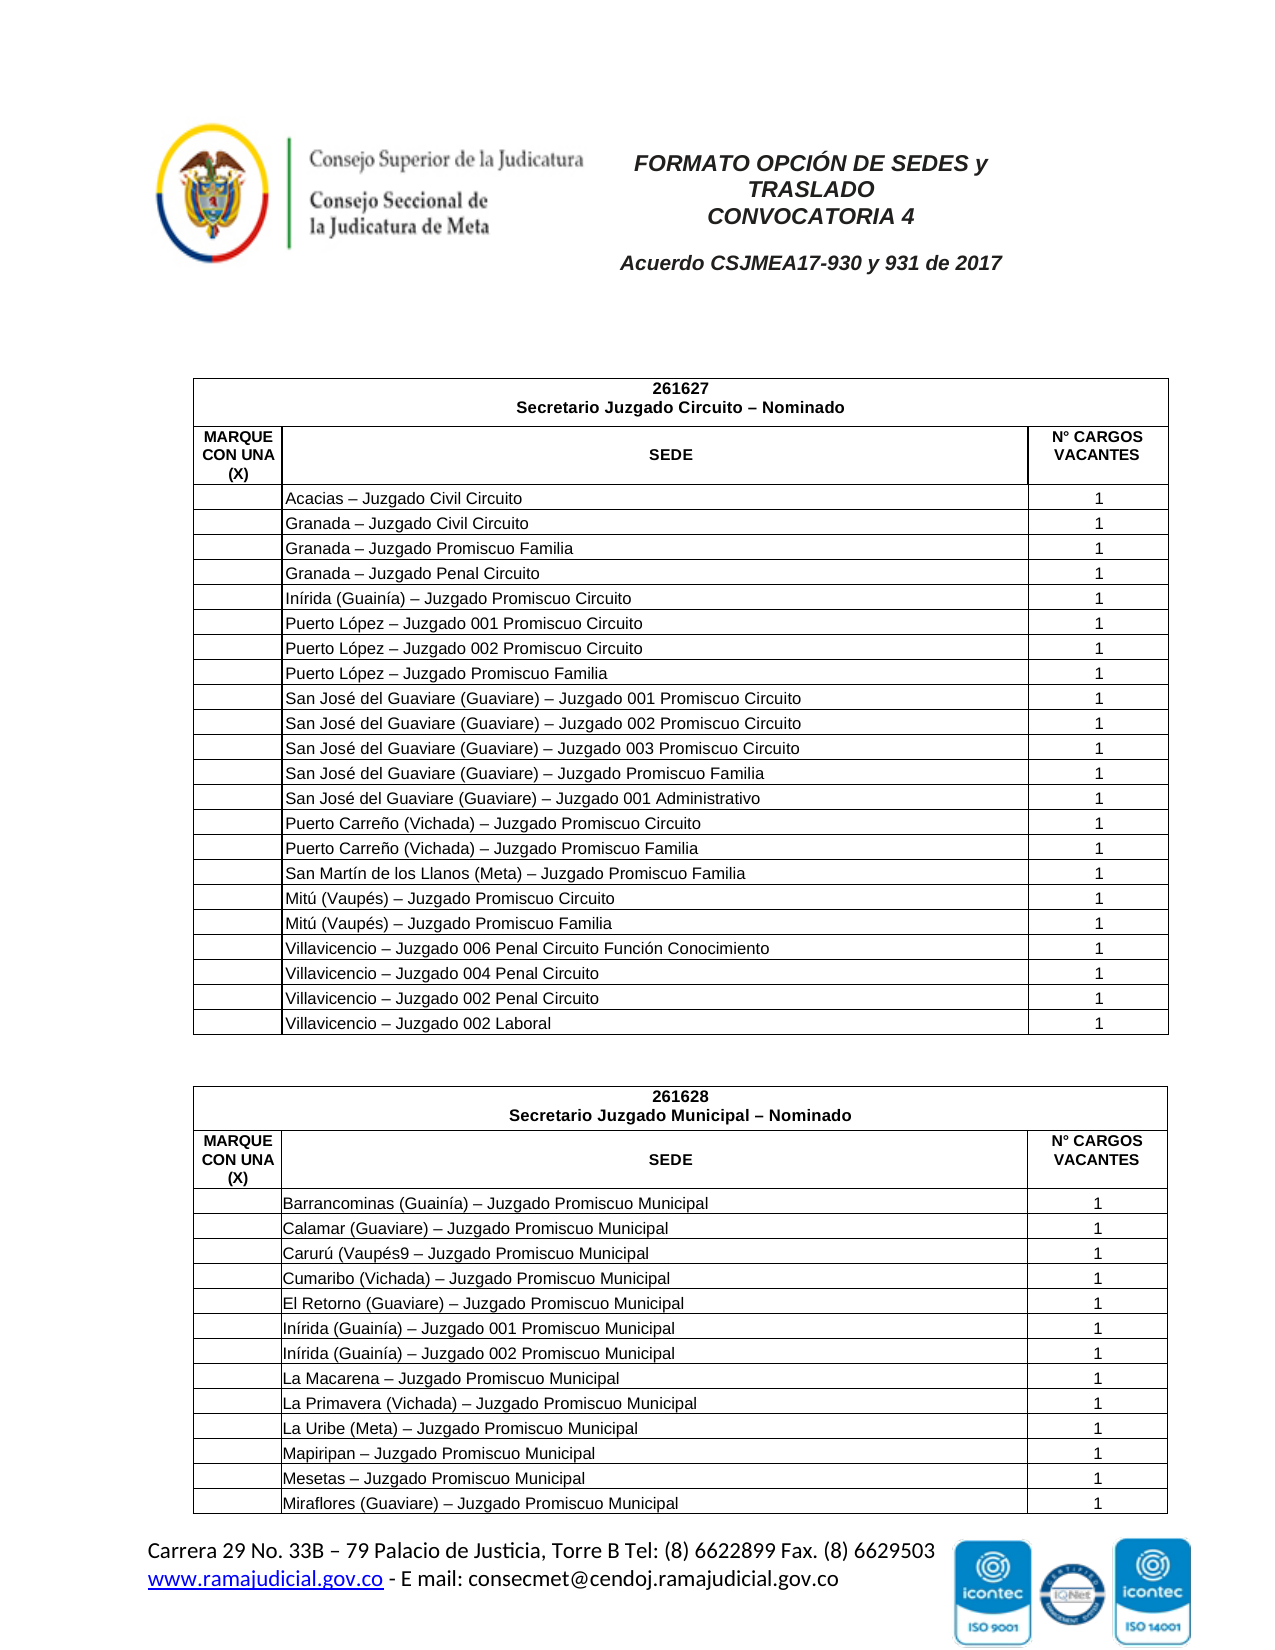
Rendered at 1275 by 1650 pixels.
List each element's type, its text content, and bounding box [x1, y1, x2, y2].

table_cell Villavicencio – Juzgado 002 Laboral [283, 1010, 1028, 1034]
table_cell Acacias – Juzgado Civil Circuito [283, 485, 1028, 509]
table_cell [194, 1464, 281, 1488]
table_cell [194, 585, 281, 609]
table_cell [194, 1214, 281, 1238]
table_cell [194, 810, 281, 834]
table_cell Cumaribo (Vichada) – Juzgado Promiscuo Municipal [282, 1264, 1027, 1288]
table_cell 1 [1028, 1289, 1167, 1313]
table_cell Calamar (Guaviare) – Juzgado Promiscuo Municipal [282, 1214, 1027, 1238]
table_cell Inírida (Guainía) – Juzgado Promiscuo Circuito [283, 585, 1028, 609]
table_cell Granada – Juzgado Penal Circuito [283, 560, 1028, 584]
picture [1037, 1536, 1191, 1649]
table_cell Puerto Carreño (Vichada) – Juzgado Promiscuo Familia [283, 835, 1028, 859]
table_cell SEDE [282, 1131, 1027, 1188]
table_cell 1 [1029, 535, 1168, 559]
table_cell [194, 1264, 281, 1288]
table_cell La Primavera (Vichada) – Juzgado Promiscuo Municipal [282, 1389, 1027, 1413]
table_cell 1 [1028, 1389, 1167, 1413]
table_cell 1 [1028, 1414, 1167, 1438]
table_cell 1 [1029, 735, 1168, 759]
table_cell 1 [1028, 1314, 1167, 1338]
table_cell Inírida (Guainía) – Juzgado 002 Promiscuo Municipal [282, 1339, 1027, 1363]
table_cell [194, 985, 281, 1009]
table_cell [194, 1289, 281, 1313]
table_cell Granada – Juzgado Civil Circuito [283, 510, 1028, 534]
table_cell 1 [1028, 1489, 1167, 1513]
table_cell Villavicencio – Juzgado 004 Penal Circuito [283, 960, 1028, 984]
table_header 261627 Secretario Juzgado Circuito – Nominado [194, 379, 1168, 426]
table_cell [194, 710, 281, 734]
table_cell [194, 1389, 281, 1413]
table_cell N° CARGOS VACANTES [1028, 1131, 1167, 1188]
table_cell 1 [1029, 910, 1168, 934]
table_cell 1 [1029, 610, 1168, 634]
table_cell 1 [1028, 1439, 1167, 1463]
table_cell 1 [1029, 710, 1168, 734]
table_cell La Macarena – Juzgado Promiscuo Municipal [282, 1364, 1027, 1388]
table_cell Puerto López – Juzgado 001 Promiscuo Circuito [283, 610, 1028, 634]
table_cell San José del Guaviare (Guaviare) – Juzgado 003 Promiscuo Circuito [283, 735, 1028, 759]
table_cell Carurú (Vaupés9 – Juzgado Promiscuo Municipal [282, 1239, 1027, 1263]
table_cell 1 [1029, 660, 1168, 684]
table_cell 1 [1029, 1010, 1168, 1034]
table_cell MARQUE CON UNA (X) [194, 1131, 281, 1188]
table_cell 1 [1028, 1339, 1167, 1363]
table_cell San José del Guaviare (Guaviare) – Juzgado 002 Promiscuo Circuito [283, 710, 1028, 734]
table_cell Puerto López – Juzgado Promiscuo Familia [283, 660, 1028, 684]
table_cell 1 [1028, 1464, 1167, 1488]
table_cell Granada – Juzgado Promiscuo Familia [283, 535, 1028, 559]
table_cell [194, 1439, 281, 1463]
table_cell [194, 860, 281, 884]
table_cell 1 [1028, 1239, 1167, 1263]
table_cell 1 [1029, 585, 1168, 609]
table_cell Villavicencio – Juzgado 002 Penal Circuito [283, 985, 1028, 1009]
table_cell Inírida (Guainía) – Juzgado 001 Promiscuo Municipal [282, 1314, 1027, 1338]
table_cell 1 [1029, 835, 1168, 859]
table_cell Villavicencio – Juzgado 006 Penal Circuito Función Conocimiento [283, 935, 1028, 959]
table_cell [194, 910, 281, 934]
table_cell San José del Guaviare (Guaviare) – Juzgado 001 Promiscuo Circuito [283, 685, 1028, 709]
table_cell 1 [1029, 510, 1168, 534]
table_cell [194, 885, 281, 909]
table_cell [194, 485, 281, 509]
table_cell SEDE [283, 427, 1027, 484]
table_cell [194, 535, 281, 559]
table_header 261628 Secretario Juzgado Municipal – Nominado [194, 1087, 1167, 1130]
table_cell La Uribe (Meta) – Juzgado Promiscuo Municipal [282, 1414, 1027, 1438]
table_cell MARQUE CON UNA (X) [194, 427, 281, 484]
table_cell 1 [1028, 1189, 1167, 1213]
table_cell 1 [1028, 1364, 1167, 1388]
table_cell [194, 835, 281, 859]
table_cell [194, 1364, 281, 1388]
table_cell 1 [1029, 760, 1168, 784]
table_cell Mitú (Vaupés) – Juzgado Promiscuo Circuito [283, 885, 1028, 909]
table_cell [194, 685, 281, 709]
table_cell [194, 610, 281, 634]
table_cell [194, 785, 281, 809]
table_cell [194, 1489, 281, 1513]
table_cell 1 [1029, 485, 1168, 509]
table_cell [194, 560, 281, 584]
table_cell 1 [1029, 935, 1168, 959]
table_cell 1 [1029, 685, 1168, 709]
table_cell Mapiripan – Juzgado Promiscuo Municipal [282, 1439, 1027, 1463]
table_cell San José del Guaviare (Guaviare) – Juzgado 001 Administrativo [283, 785, 1028, 809]
table_cell [194, 1010, 281, 1034]
table_cell [194, 960, 281, 984]
picture [150, 116, 606, 271]
table_cell [194, 1239, 281, 1263]
table_cell 1 [1029, 785, 1168, 809]
table_cell [194, 660, 281, 684]
table_cell Barrancominas (Guainía) – Juzgado Promiscuo Municipal [282, 1189, 1027, 1213]
table_cell San Martín de los Llanos (Meta) – Juzgado Promiscuo Familia [283, 860, 1028, 884]
table_cell El Retorno (Guaviare) – Juzgado Promiscuo Municipal [282, 1289, 1027, 1313]
table_cell Puerto López – Juzgado 002 Promiscuo Circuito [283, 635, 1028, 659]
table_cell Puerto Carreño (Vichada) – Juzgado Promiscuo Circuito [283, 810, 1028, 834]
table_cell N° CARGOS VACANTES [1029, 427, 1168, 484]
table_cell [194, 1189, 281, 1213]
table_cell 1 [1029, 985, 1168, 1009]
table_cell 1 [1029, 885, 1168, 909]
table_cell San José del Guaviare (Guaviare) – Juzgado Promiscuo Familia [283, 760, 1028, 784]
table_cell 1 [1029, 810, 1168, 834]
table_cell 1 [1029, 635, 1168, 659]
table_cell Mitú (Vaupés) – Juzgado Promiscuo Familia [283, 910, 1028, 934]
table_cell [194, 735, 281, 759]
table_cell [194, 635, 281, 659]
table_cell [194, 760, 281, 784]
table_cell 1 [1028, 1214, 1167, 1238]
table_cell Mesetas – Juzgado Promiscuo Municipal [282, 1464, 1027, 1488]
table_cell [194, 1339, 281, 1363]
table_cell 1 [1029, 960, 1168, 984]
table_cell [194, 1314, 281, 1338]
table_cell 1 [1029, 560, 1168, 584]
picture [950, 1538, 1033, 1649]
table_cell [194, 1414, 281, 1438]
table_cell 1 [1028, 1264, 1167, 1288]
table_cell [194, 935, 281, 959]
table_cell 1 [1029, 860, 1168, 884]
table_cell [194, 510, 281, 534]
table_cell Miraflores (Guaviare) – Juzgado Promiscuo Municipal [282, 1489, 1027, 1513]
